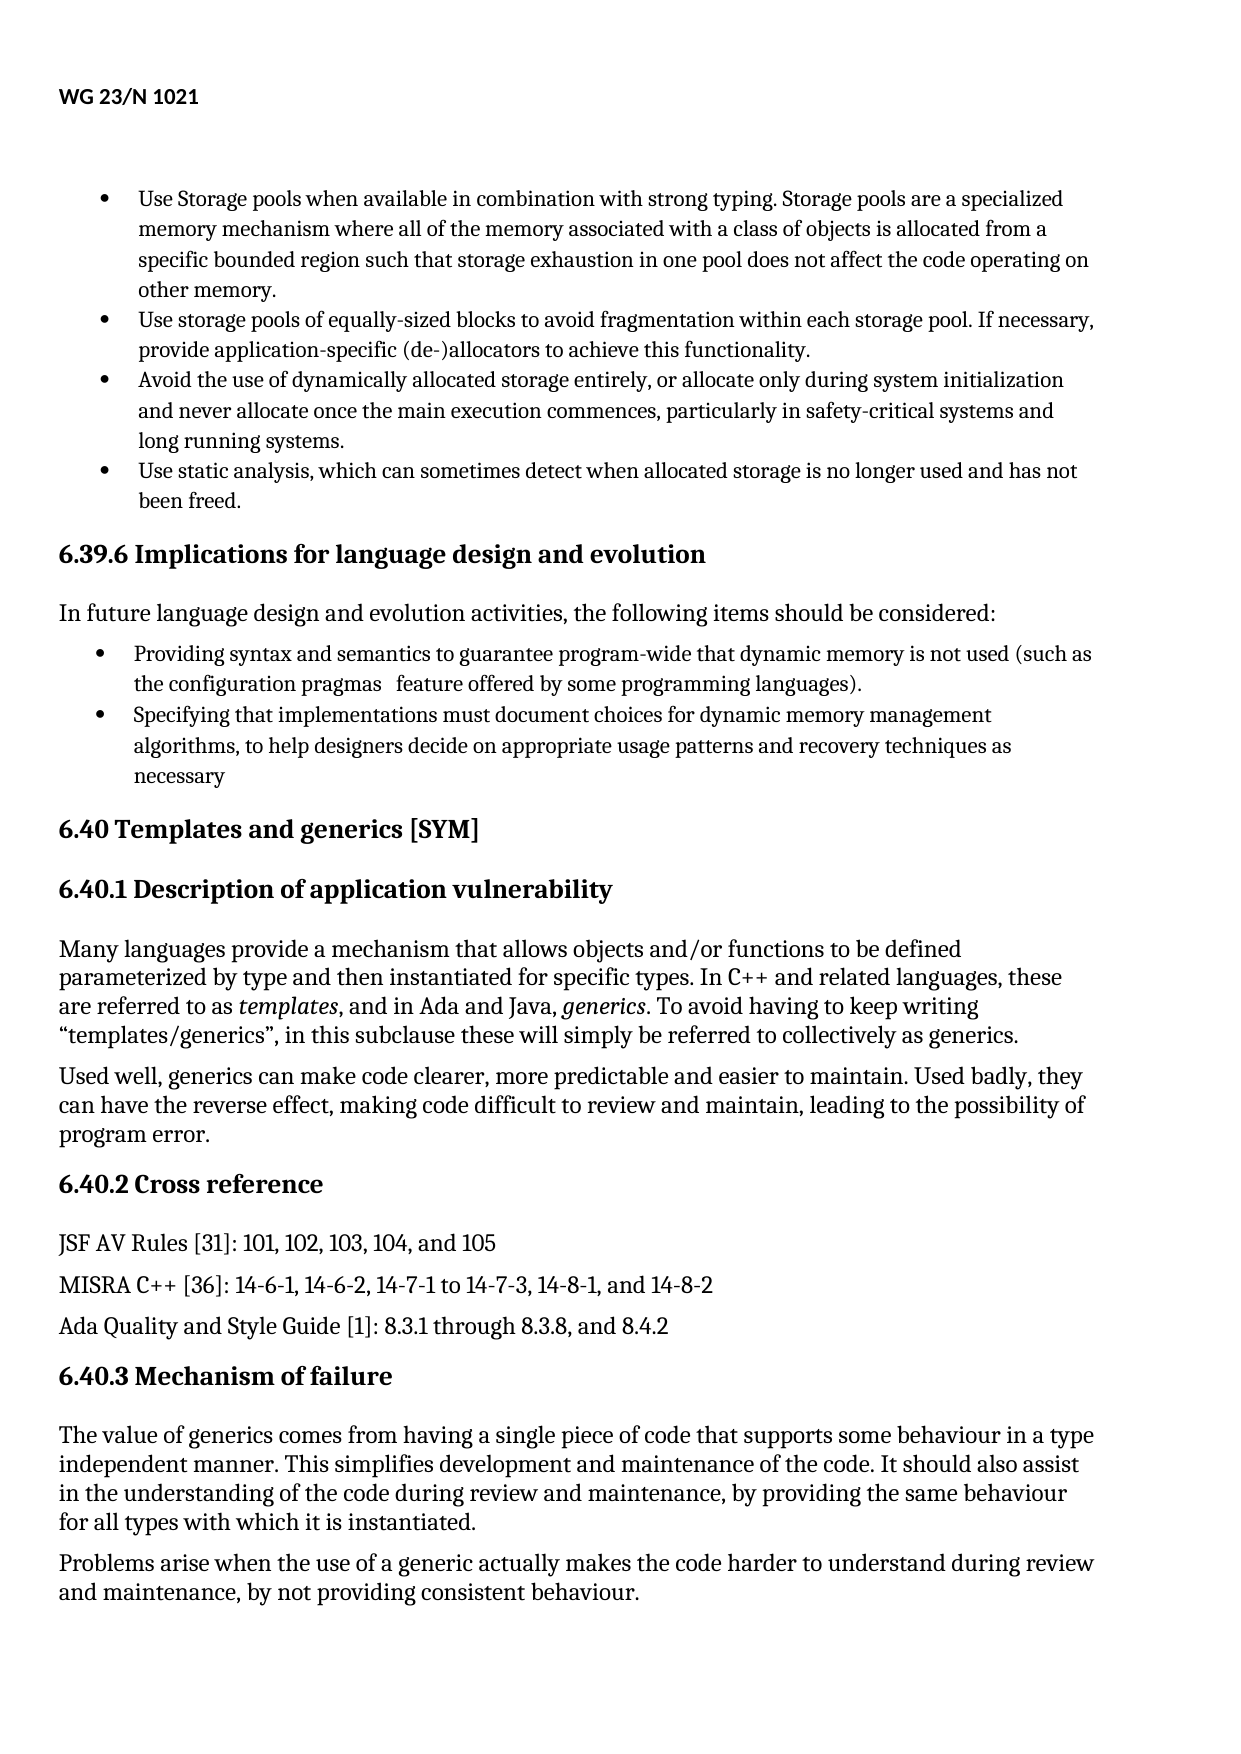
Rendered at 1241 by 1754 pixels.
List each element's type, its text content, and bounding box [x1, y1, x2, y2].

text Many languages provide a mechanism that allows objects and/or functions to be defined parameterized by type and then instantiated for specific types. In C++ and related languages, these are referred to as templates, and in Ada and Java, generics. To avoid having to keep writing “templates/generics”, in this subclause these will simply be referred to collectively as generics. [58, 934, 1099, 1049]
text JSF AV Rules [31]: 101, 102, 103, 104, and 105 [58, 1229, 1099, 1258]
subtitle 6.40.1 Description of application vulnerability [58, 874, 1099, 906]
subtitle 6.40.2 Cross reference [58, 1169, 1099, 1200]
list Avoid the use of dynamically allocated storage entirely, or allocate only during system initialization and never allocate once the main execution commences, particularly in safety-critical systems and long running systems. [101, 367, 1099, 454]
list Providing syntax and semantics to guarantee program-wide that dynamic memory is not used (such as the configuration pragmas feature offered by some programming languages). [96, 641, 1099, 698]
subtitle 6.40.3 Mechanism of failure [58, 1361, 1099, 1392]
list Specifying that implementations must document choices for dynamic memory management algorithms, to help designers decide on appropriate usage patterns and recovery techniques as necessary [96, 702, 1099, 789]
subtitle 6.39.6 Implications for language design and evolution [58, 539, 1099, 570]
text Used well, generics can make code clearer, more predictable and easier to maintain. Used badly, they can have the reverse effect, making code difficult to review and maintain, leading to the possibility of program error. [58, 1062, 1099, 1148]
text MISRA C++ [36]: 14-6-1, 14-6-2, 14-7-1 to 14-7-3, 14-8-1, and 14-8-2 [58, 1271, 1099, 1299]
text Ada Quality and Style Guide [1]: 8.3.1 through 8.3.8, and 8.4.2 [58, 1312, 1099, 1341]
list Use Storage pools when available in combination with strong typing. Storage pools are a specialized memory mechanism where all of the memory associated with a class of objects is allocated from a specific bounded region such that storage exhaustion in one pool does not affect the code operating on other memory. [101, 186, 1099, 303]
text The value of generics comes from having a single piece of code that supports some behaviour in a type independent manner. This simplifies development and maintenance of the code. It should also assist in the understanding of the code during review and maintenance, by providing the same behaviour for all types with which it is instantiated. [58, 1421, 1099, 1536]
subtitle 6.40 Templates and generics [SYM] [58, 814, 1099, 845]
text Problems arise when the use of a generic actually makes the code harder to understand during review and maintenance, by not providing consistent behaviour. [58, 1549, 1099, 1606]
text In future language design and evolution activities, the following items should be considered: [58, 599, 1099, 628]
list Use static analysis, which can sometimes detect when allocated storage is no longer used and has not been freed. [101, 458, 1099, 514]
list Use storage pools of equally-sized blocks to avoid fragmentation within each storage pool. If necessary, provide application-specific (de-)allocators to achieve this functionality. [101, 307, 1099, 363]
